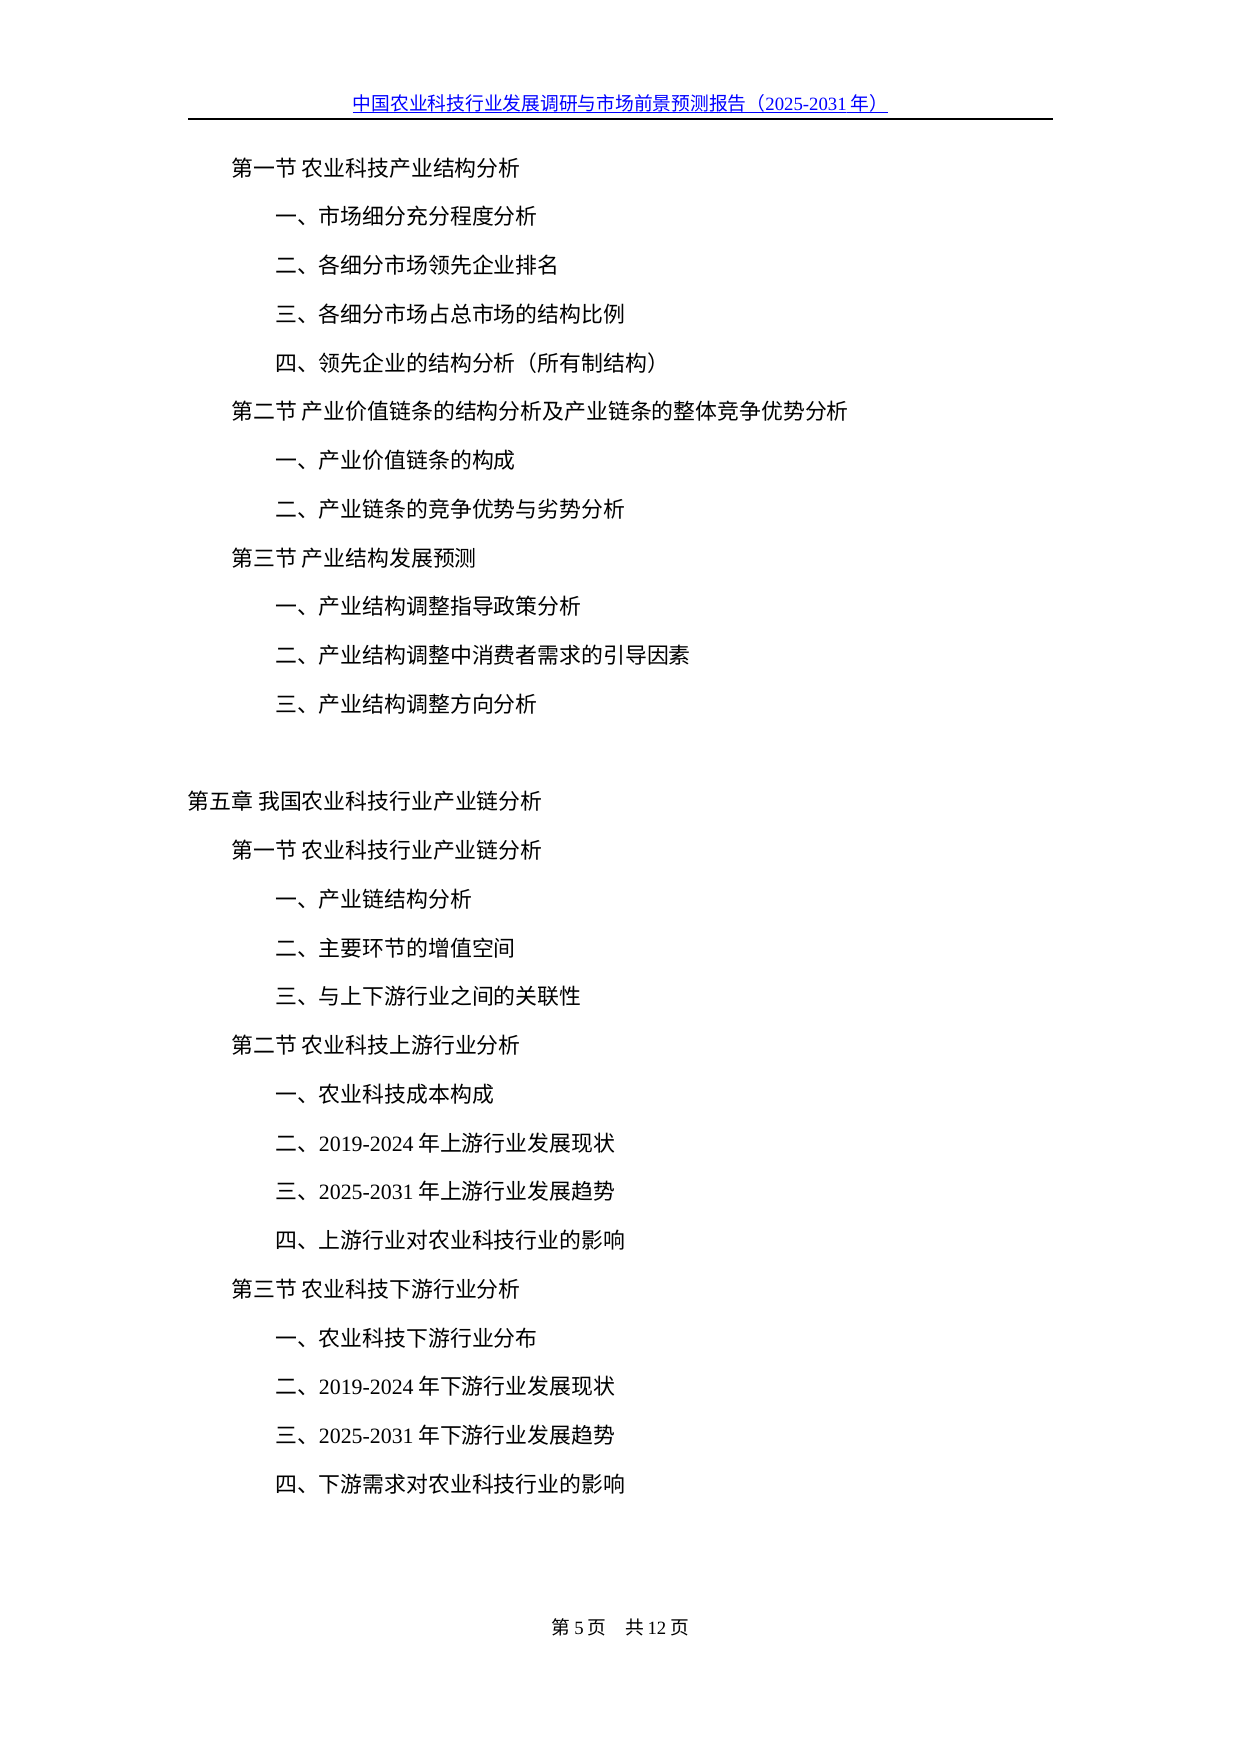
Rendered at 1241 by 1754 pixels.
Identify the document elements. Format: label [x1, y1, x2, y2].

text [187, 150, 1053, 1499]
